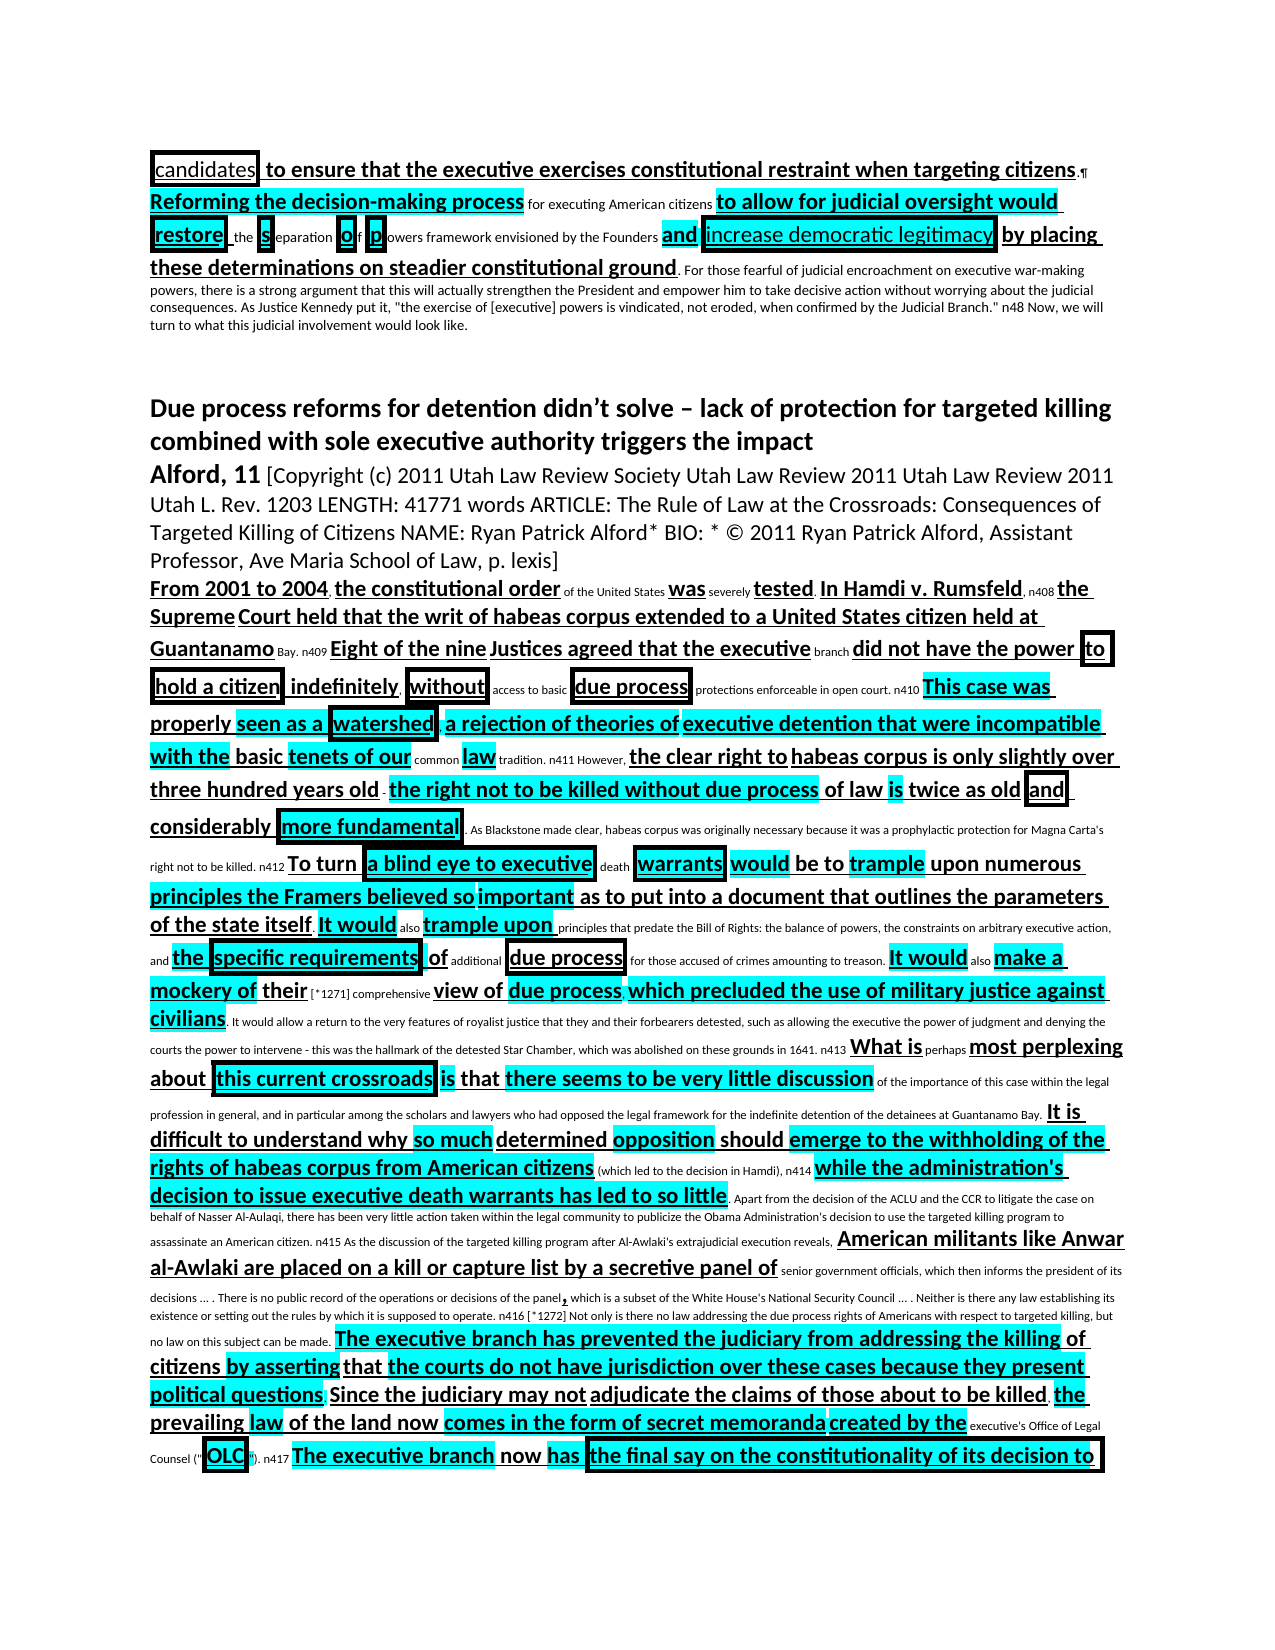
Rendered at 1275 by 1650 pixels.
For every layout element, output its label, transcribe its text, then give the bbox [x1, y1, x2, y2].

text Alford, 11 [Copyright (c) 2011 Utah Law Review Society Utah Law Review 2011 Utah Law Review 2011 Utah L. Rev. 1203 LENGTH: 41771 words ARTICLE: The Rule of Law at the Crossroads: Consequences of Targeted Killing of Citizens NAME: Ryan Patrick Alford* BIO: * © 2011 Ryan Patrick Alford, Assistant Professor, Ave Maria School of Law, p. lexis] [150, 457, 1125, 574]
subtitle Due process reforms for detention didn’t solve – lack of protection for targeted killing combined with sole executive authority triggers the impact [150, 391, 1125, 457]
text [150, 574, 1125, 1473]
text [150, 150, 1125, 334]
